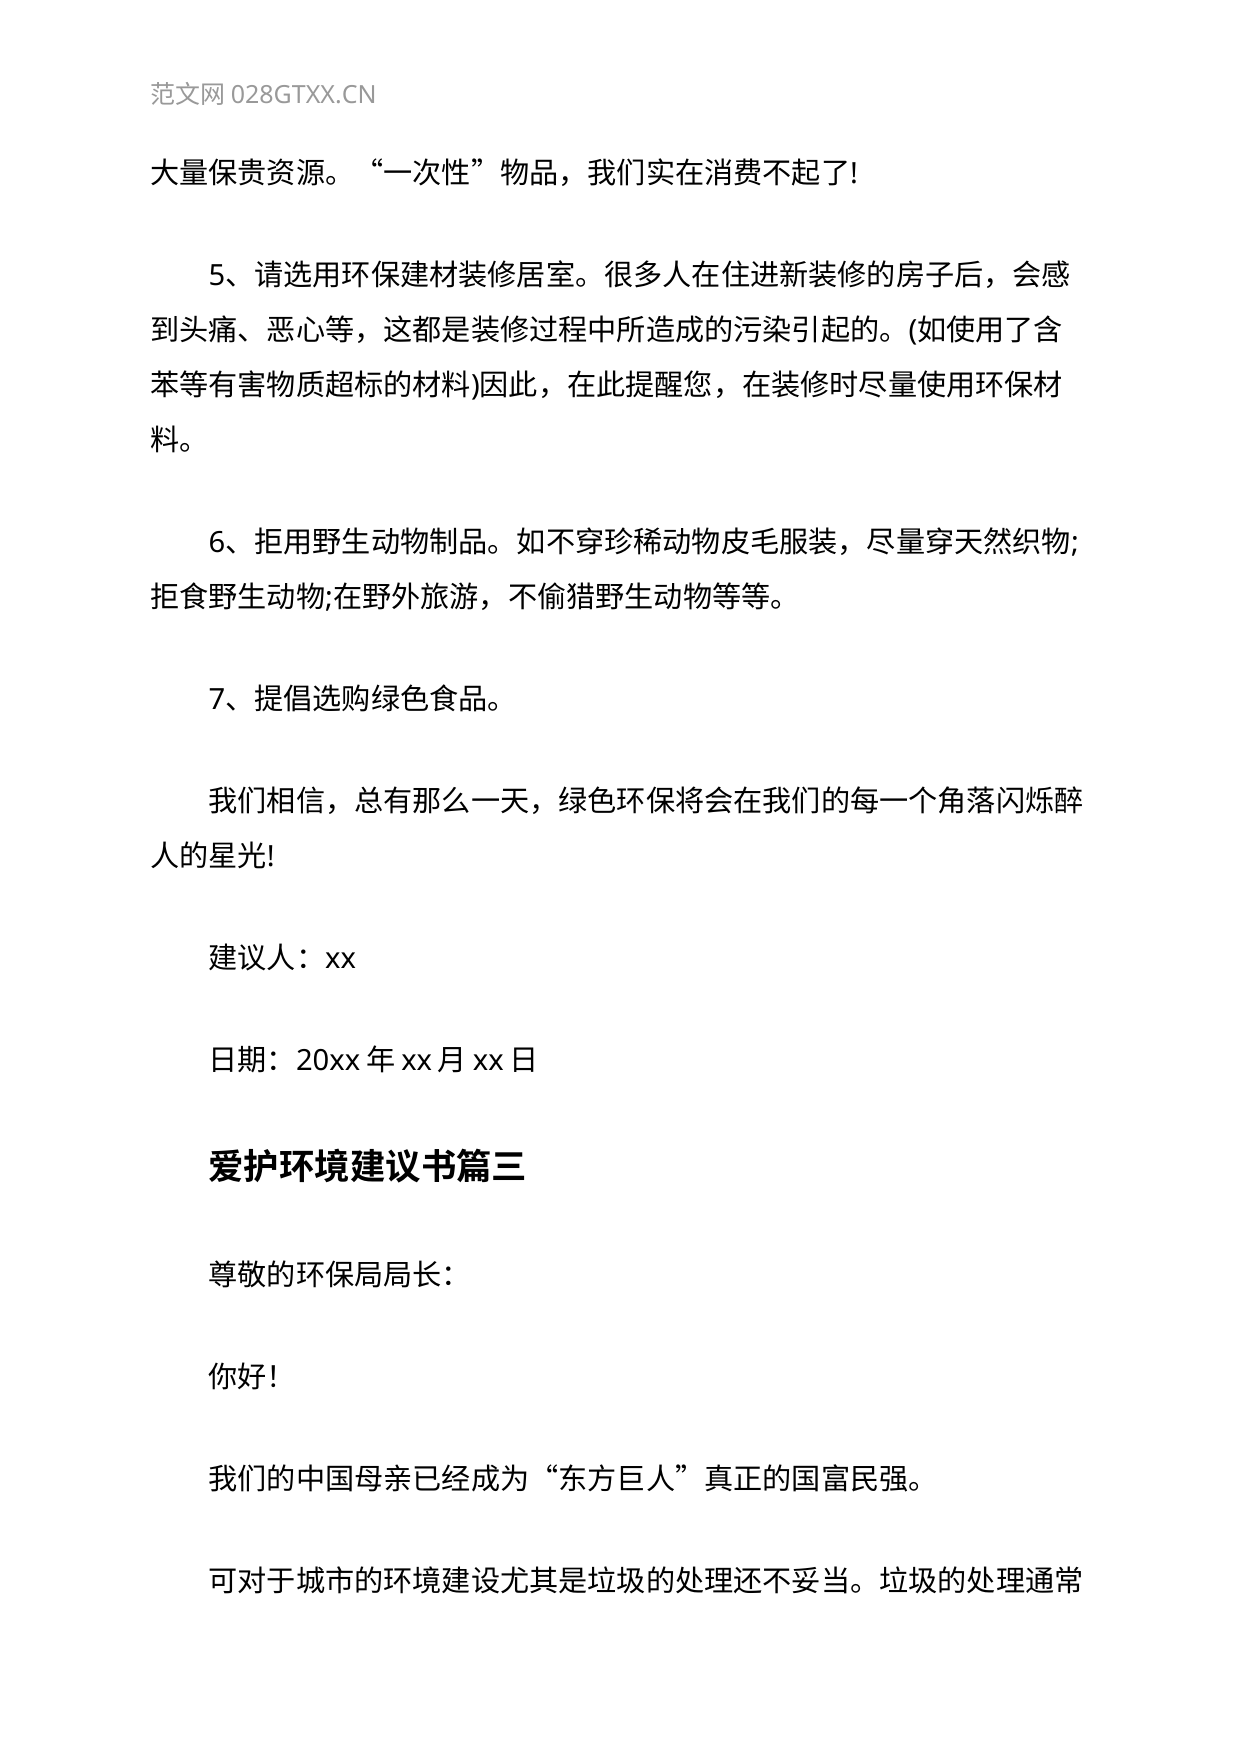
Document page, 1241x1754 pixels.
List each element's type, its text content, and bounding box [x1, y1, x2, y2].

text 我们的中国母亲已经成为“东方巨人”真正的国富民强。 [150, 1456, 1090, 1498]
text 你好！ [150, 1354, 1090, 1396]
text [150, 150, 1090, 192]
text 爱护环境建议书篇三 [150, 1138, 1090, 1190]
text 建议人：xx [150, 934, 1090, 977]
text 7、提倡选购绿色食品。 [150, 676, 1090, 718]
text 6、拒用野生动物制品。如不穿珍稀动物皮毛服装，尽量穿天然织物;拒食野生动物;在野外旅游，不偷猎野生动物等等。 [150, 519, 1090, 616]
text 日期：20xx年xx月xx日 [150, 1037, 1090, 1079]
text 我们相信，总有那么一天，绿色环保将会在我们的每一个角落闪烁醉人的星光! [150, 778, 1090, 875]
text 尊敬的环保局局长： [150, 1252, 1090, 1294]
text 5、请选用环保建材装修居室。很多人在住进新装修的房子后，会感到头痛、恶心等，这都是装修过程中所造成的污染引起的。(如使用了含苯等有害物质超标的材料)因此，在此提醒您，在装修时尽量使用环保材料。 [150, 252, 1090, 459]
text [150, 1557, 1090, 1599]
